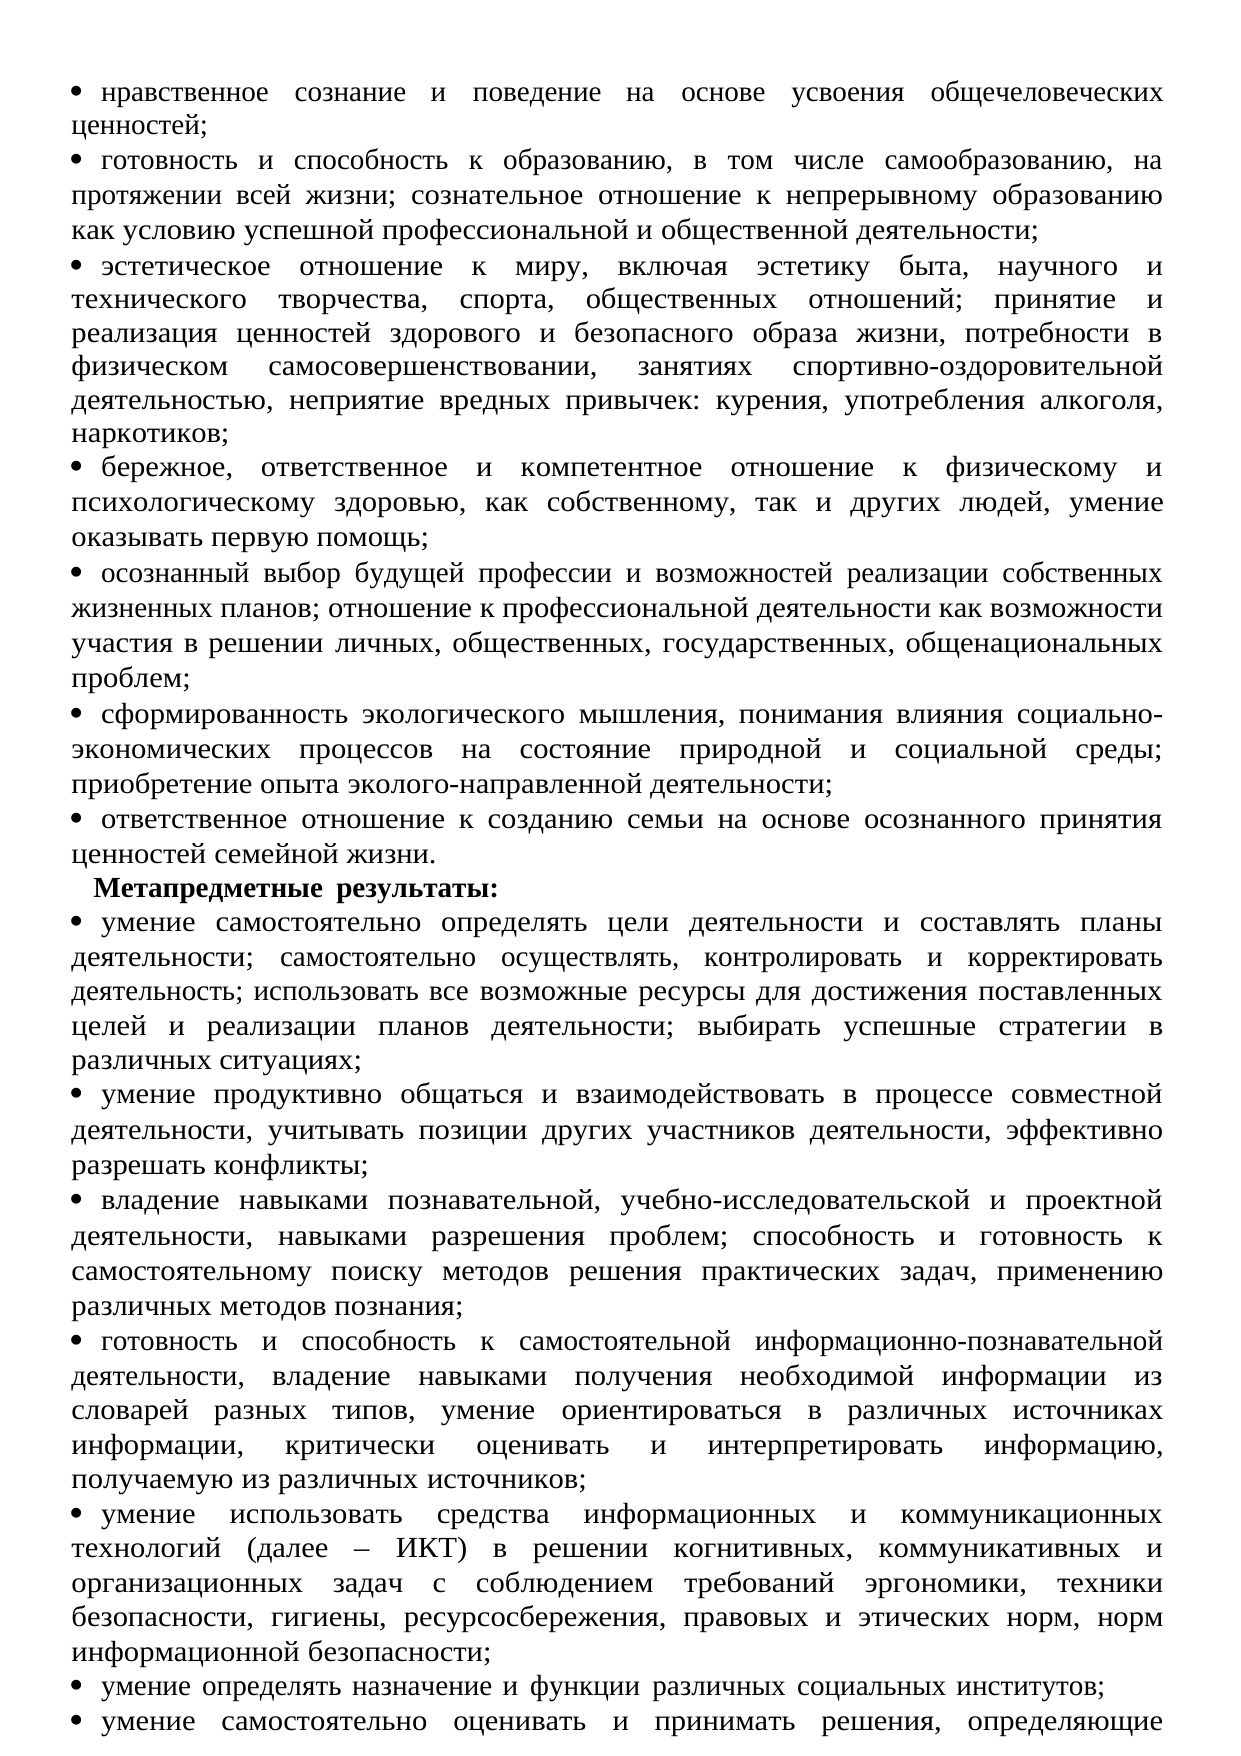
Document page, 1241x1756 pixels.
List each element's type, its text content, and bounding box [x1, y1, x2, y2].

subtitle Метапредметные результаты: [71, 871, 1163, 904]
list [71, 1703, 1163, 1737]
list владение навыками познавательной, учебно-исследовательской и проектной деятельности, навыками разрешения проблем; способность и готовность к самостоятельному поиску методов решения практических задач, применению различных методов познания; [71, 1182, 1163, 1322]
list умение самостоятельно определять цели деятельности и составлять планы деятельности; самостоятельно осуществлять, контролировать и корректировать деятельность; использовать все возможные ресурсы для достижения поставленных целей и реализации планов деятельности; выбирать успешные стратегии в различных ситуациях; [71, 904, 1163, 1076]
list бережное, ответственное и компетентное отношение к физическому и психологическому здоровью, как собственному, так и других людей, умение оказывать первую помощь; [71, 449, 1163, 553]
list умение использовать средства информационных и коммуникационных технологий (далее – ИКТ) в решении когнитивных, коммуникативных и организационных задач с соблюдением требований эргономики, техники безопасности, гигиены, ресурсосбережения, правовых и этических норм, норм информационной безопасности; [71, 1496, 1163, 1667]
list сформированность экологического мышления, понимания влияния социально- экономических процессов на состояние природной и социальной среды; приобретение опыта эколого-направленной деятельности; [71, 696, 1163, 800]
list ответственное отношение к созданию семьи на основе осознанного принятия ценностей семейной жизни. [71, 801, 1163, 869]
list умение продуктивно общаться и взаимодействовать в процессе совместной деятельности, учитывать позиции других участников деятельности, эффективно разрешать конфликты; [71, 1077, 1163, 1181]
list умение определять назначение и функции различных социальных институтов; [71, 1668, 1163, 1702]
list эстетическое отношение к миру, включая эстетику быта, научного и технического творчества, спорта, общественных отношений; принятие и реализация ценностей здорового и безопасного образа жизни, потребности в физическом самосовершенствовании, занятиях спортивно-оздоровительной деятельностью, неприятие вредных привычек: курения, употребления алкоголя, наркотиков; [71, 248, 1163, 449]
list готовность и способность к самостоятельной информационно-познавательной деятельности, владение навыками получения необходимой информации из словарей разных типов, умение ориентироваться в различных источниках информации, критически оценивать и интерпретировать информацию, получаемую из различных источников; [71, 1323, 1163, 1495]
list готовность и способность к образованию, в том числе самообразованию, на протяжении всей жизни; сознательное отношение к непрерывному образованию как условию успешной профессиональной и общественной деятельности; [71, 142, 1163, 246]
list нравственное сознание и поведение на основе усвоения общечеловеческих ценностей; [71, 74, 1163, 141]
list осознанный выбор будущей профессии и возможностей реализации собственных жизненных планов; отношение к профессиональной деятельности как возможности участия в решении личных, общественных, государственных, общенациональных проблем; [71, 555, 1163, 694]
